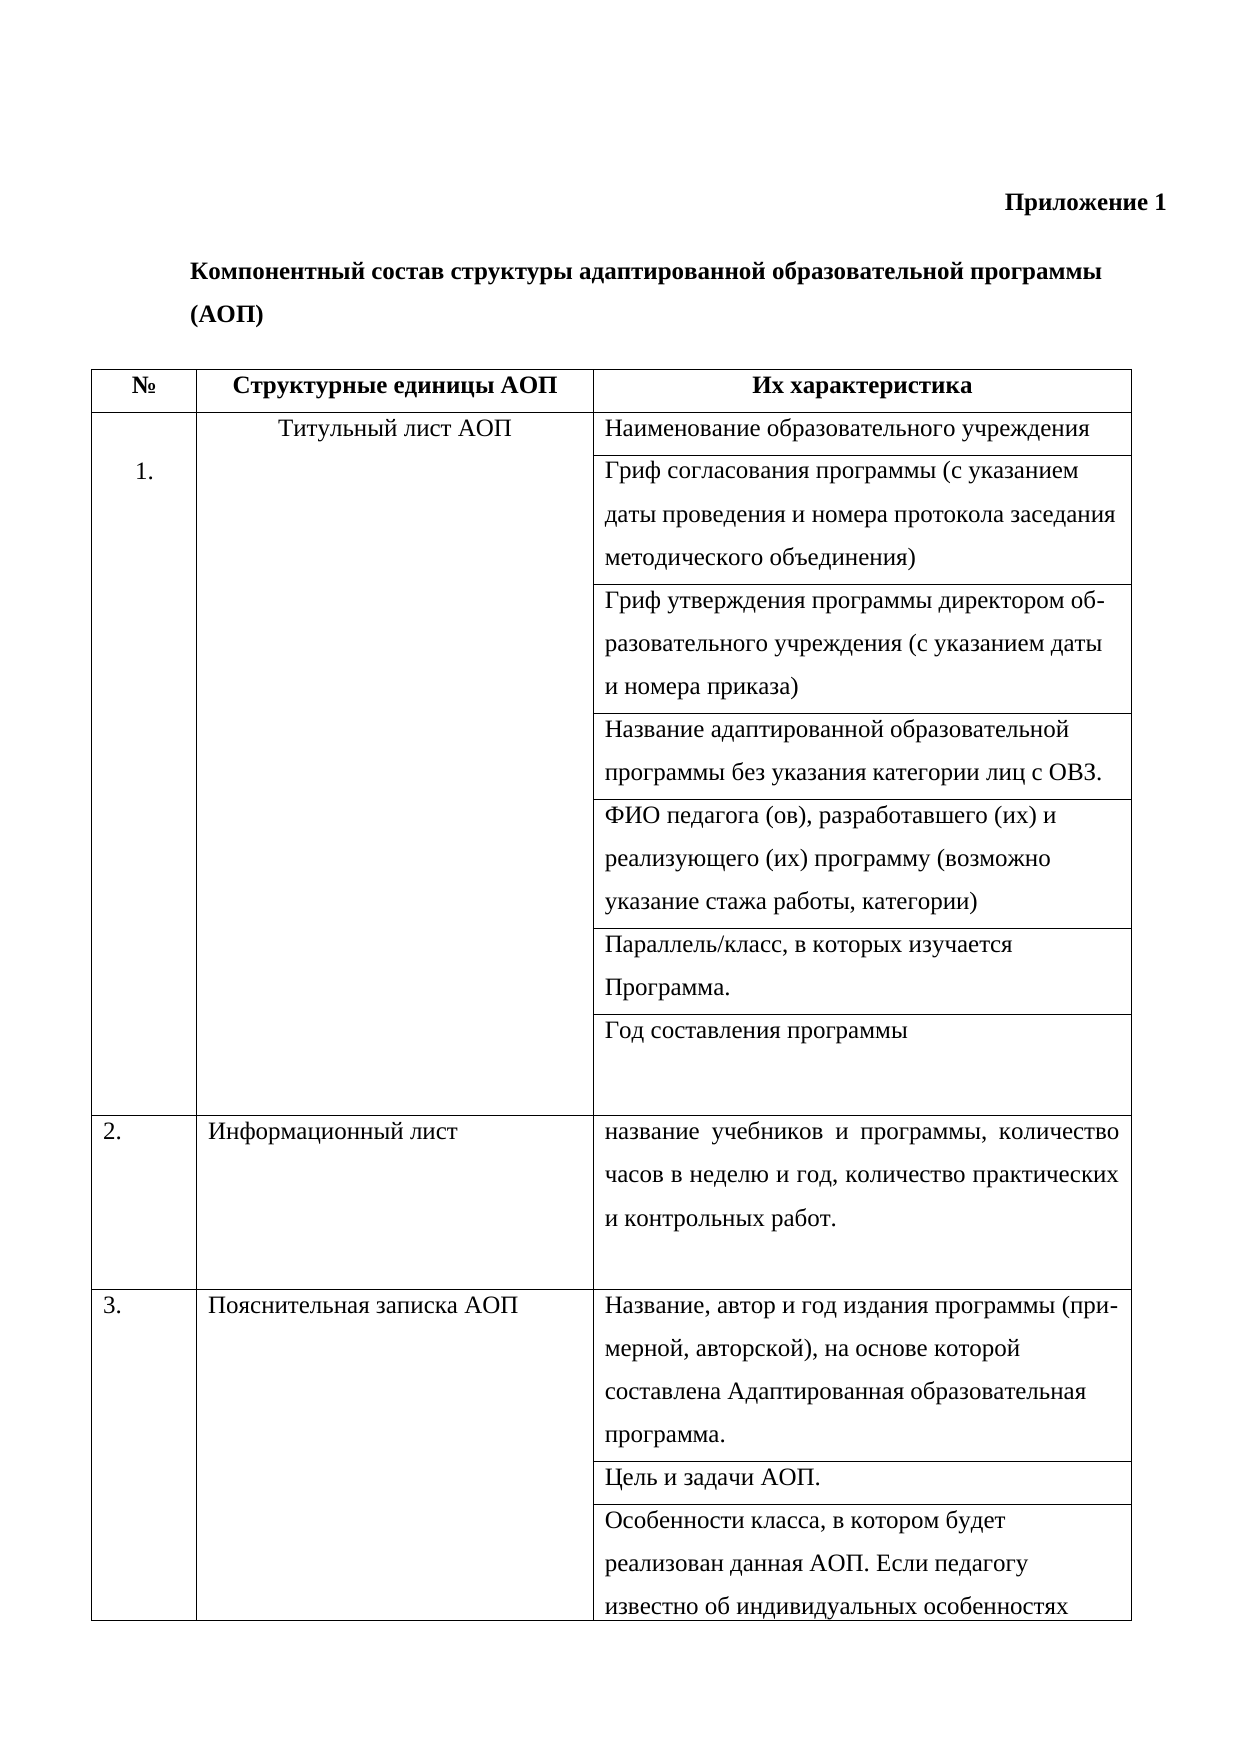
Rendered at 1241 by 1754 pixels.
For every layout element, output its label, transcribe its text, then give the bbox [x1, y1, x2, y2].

table_cell Цель и задачи АОП. [594, 1462, 1131, 1504]
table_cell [594, 1505, 1131, 1620]
table_cell Название, автор и год издания программы (примерной, авторской), на основе которой составлена Адаптированная образовательная программа. [594, 1290, 1131, 1461]
table_cell Год составления программы [594, 1015, 1131, 1115]
list Компонентный состав структуры адаптированной образовательной программы (АОП) [190, 256, 1167, 328]
table_cell Пояснительная записка АОП [197, 1290, 593, 1620]
table_cell Информационный лист [197, 1116, 593, 1289]
table_cell Наименование образовательного учреждения [594, 413, 1131, 454]
table_cell Название адаптированной образовательной программы без указания категории лиц с ОВЗ. [594, 714, 1131, 799]
table_cell название учебников и программы, количество часов в неделю и год, количество практических и контрольных работ. [594, 1116, 1131, 1289]
table_cell 3. [92, 1290, 196, 1620]
table_cell 1. [92, 413, 196, 1115]
table_cell ФИО педагога (ов), разработавшего (их) и реализующего (их) программу (возможно указание стажа работы, категории) [594, 800, 1131, 928]
table_cell Параллель/класс, в которых изучается Программа. [594, 929, 1131, 1014]
table_cell Гриф согласования программы (с указанием даты проведения и номера протокола заседания методического объединения) [594, 456, 1131, 584]
table_cell Титульный лист АОП [197, 413, 593, 1115]
table_header Их характеристика [594, 370, 1131, 412]
table_header № [92, 370, 196, 412]
table_cell Гриф утверждения программы директором образовательного учреждения (с указанием даты и номера приказа) [594, 585, 1131, 713]
table_cell 2. [92, 1116, 196, 1289]
table_header Структурные единицы АОП [197, 370, 593, 412]
text Приложение 1 [103, 187, 1167, 216]
